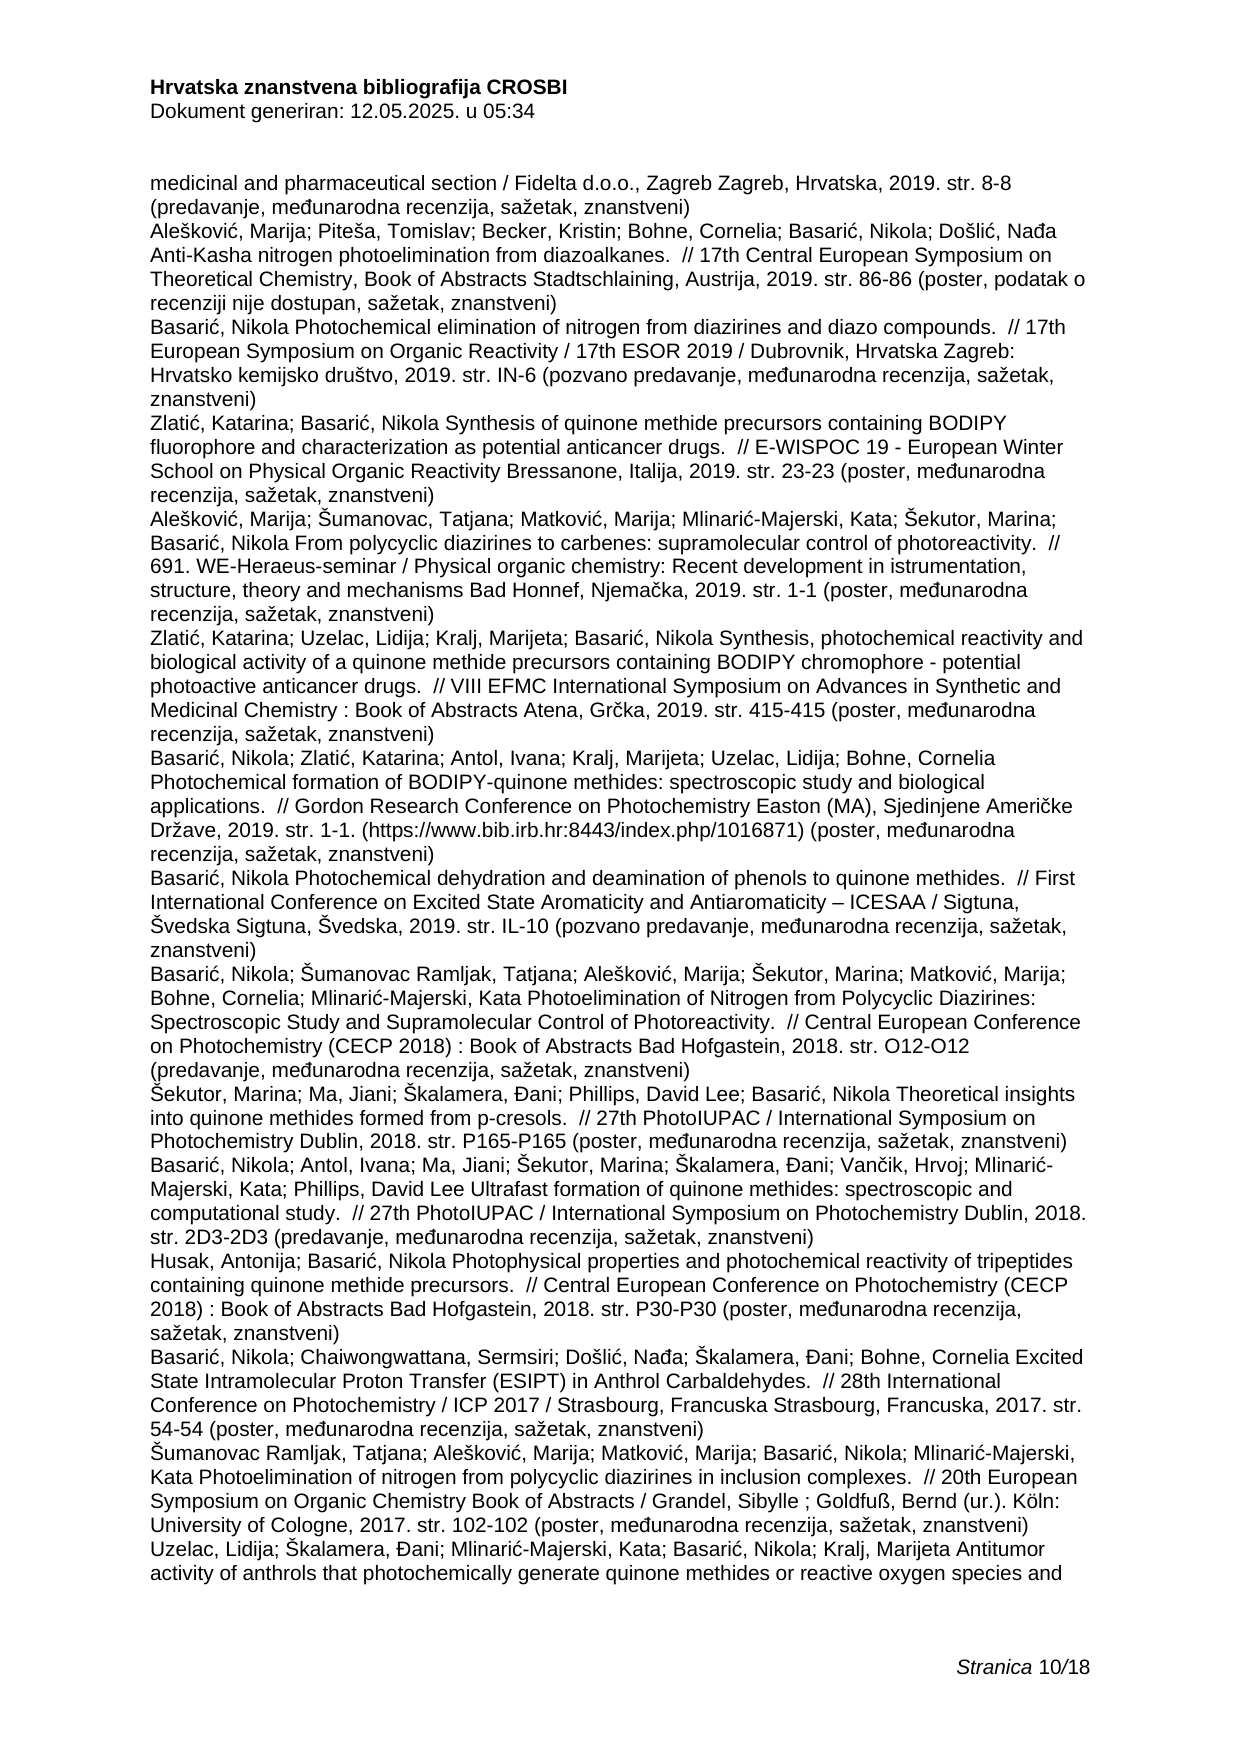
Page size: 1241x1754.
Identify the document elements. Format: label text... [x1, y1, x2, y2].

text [150, 1537, 1090, 1584]
text Basarić, Nikola [150, 315, 1090, 411]
text Basarić, Nikola; Zlatić, Katarina; Antol, Ivana; Kralj, Marijeta; Uzelac, Lidija; Bohne, Cornelia [150, 746, 1090, 866]
text Zlatić, Katarina; Basarić, Nikola [150, 411, 1090, 506]
text Šumanovac Ramljak, Tatjana; Alešković, Marija; Matković, Marija; Basarić, Nikola; Mlinarić-Majerski, Kata [150, 1441, 1090, 1537]
text Šekutor, Marina; Ma, Jiani; Škalamera, Đani; Phillips, David Lee; Basarić, Nikola [150, 1081, 1090, 1153]
text Alešković, Marija; Šumanovac, Tatjana; Matković, Marija; Mlinarić-Majerski, Kata; Šekutor, Marina; Basarić, Nikola [150, 506, 1090, 626]
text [150, 171, 1090, 219]
text Zlatić, Katarina; Uzelac, Lidija; Kralj, Marijeta; Basarić, Nikola [150, 626, 1090, 746]
text Basarić, Nikola; Šumanovac Ramljak, Tatjana; Alešković, Marija; Šekutor, Marina; Matković, Marija; Bohne, Cornelia; Mlinarić-Majerski, Kata [150, 962, 1090, 1081]
text Husak, Antonija; Basarić, Nikola [150, 1249, 1090, 1345]
text Basarić, Nikola; Chaiwongwattana, Sermsiri; Došlić, Nađa; Škalamera, Đani; Bohne, Cornelia [150, 1345, 1090, 1441]
text Basarić, Nikola; Antol, Ivana; Ma, Jiani; Šekutor, Marina; Škalamera, Đani; Vančik, Hrvoj; Mlinarić-Majerski, Kata; Phillips, David Lee [150, 1153, 1090, 1249]
text Alešković, Marija; Piteša, Tomislav; Becker, Kristin; Bohne, Cornelia; Basarić, Nikola; Došlić, Nađa [150, 219, 1090, 315]
text Basarić, Nikola [150, 866, 1090, 962]
